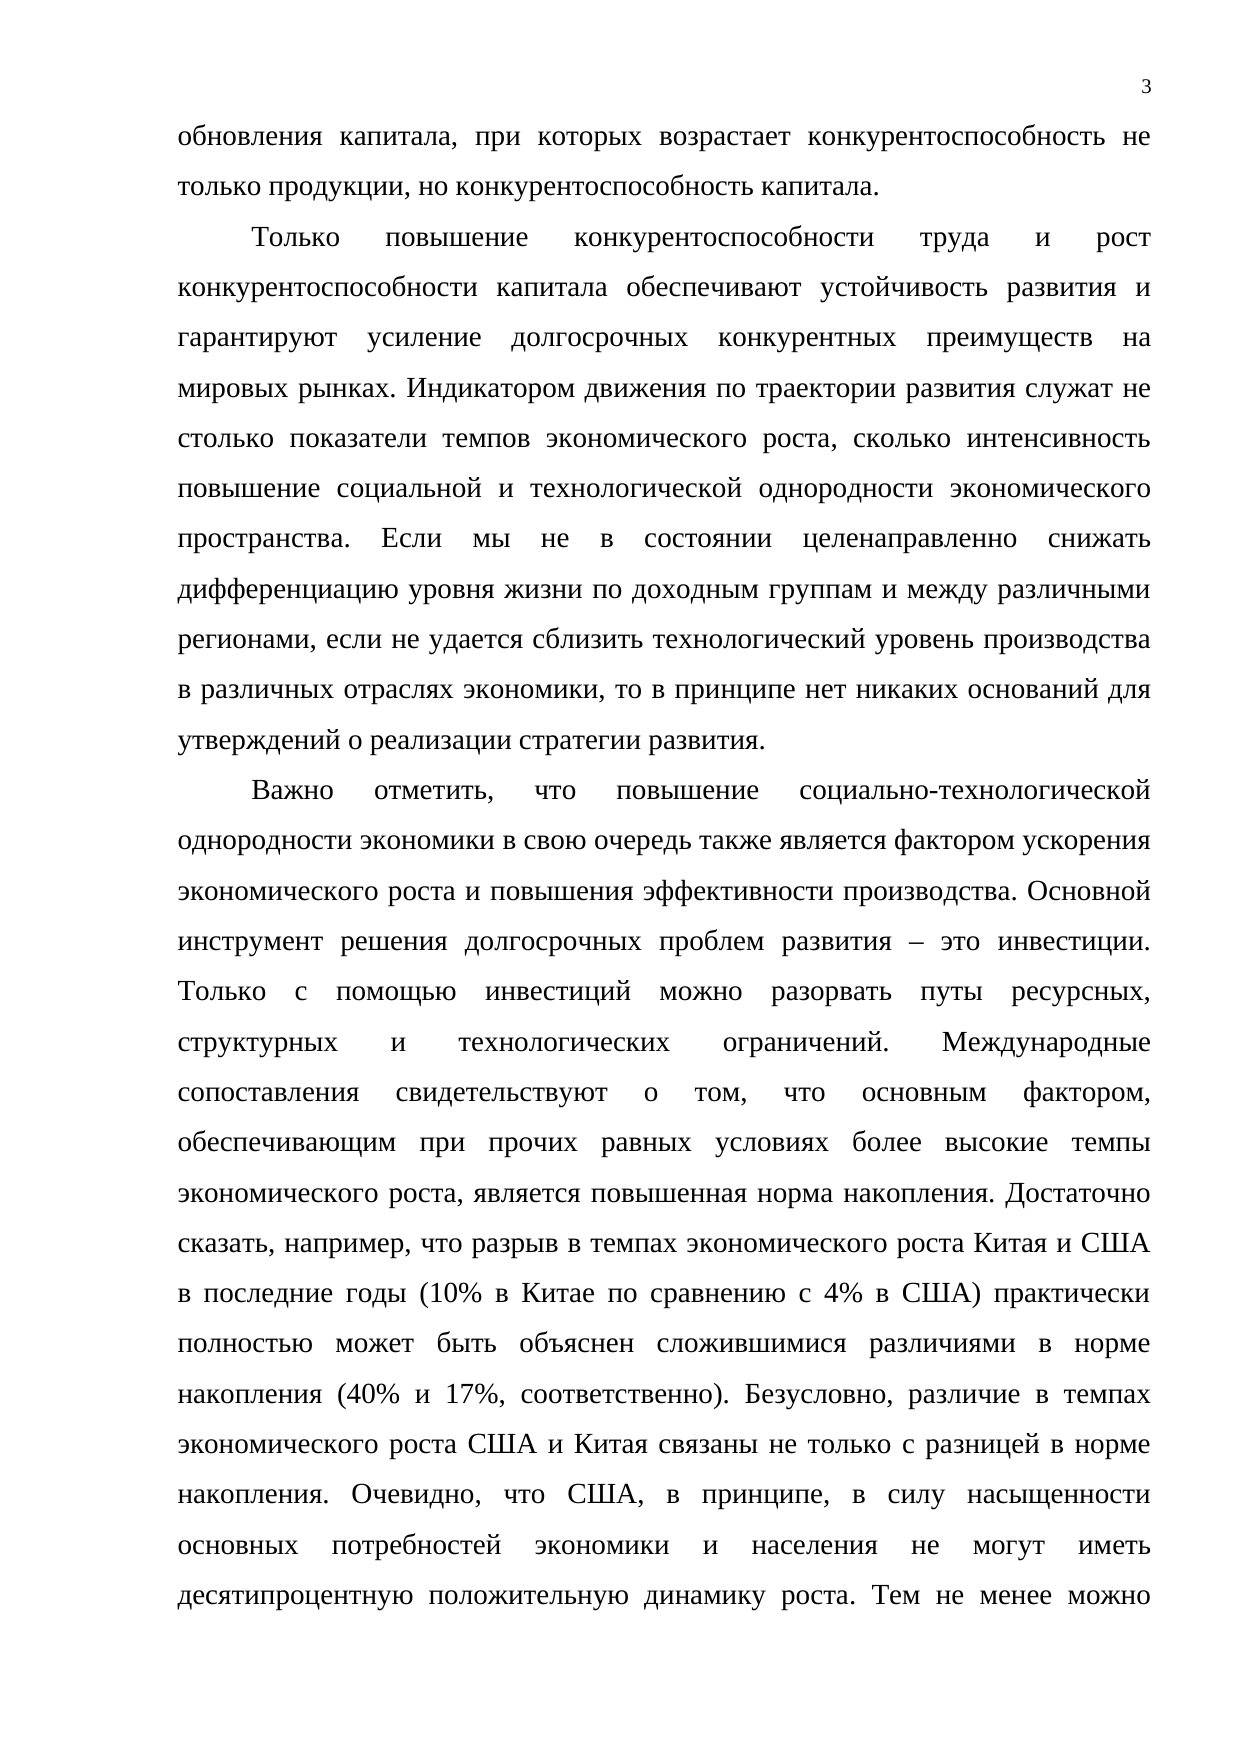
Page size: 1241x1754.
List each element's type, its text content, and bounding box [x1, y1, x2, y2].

text Только повышение конкурентоспособности труда и рост конкурентоспособности капитала обеспечивают устойчивость развития и гарантируют усиление долгосрочных конкурентных преимуществ на мировых рынках. Индикатором движения по траектории развития служат не столько показатели темпов экономического роста, сколько интенсивность повышение социальной и технологической однородности экономического пространства. Если мы не в состоянии целенаправленно снижать дифференциацию уровня жизни по доходным группам и между различными регионами, если не удается сблизить технологический уровень производства в различных отраслях экономики, то в принципе нет никаких оснований для утверждений о реализации стратегии развития. [177, 219, 1152, 755]
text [177, 118, 1152, 202]
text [177, 772, 1152, 1611]
